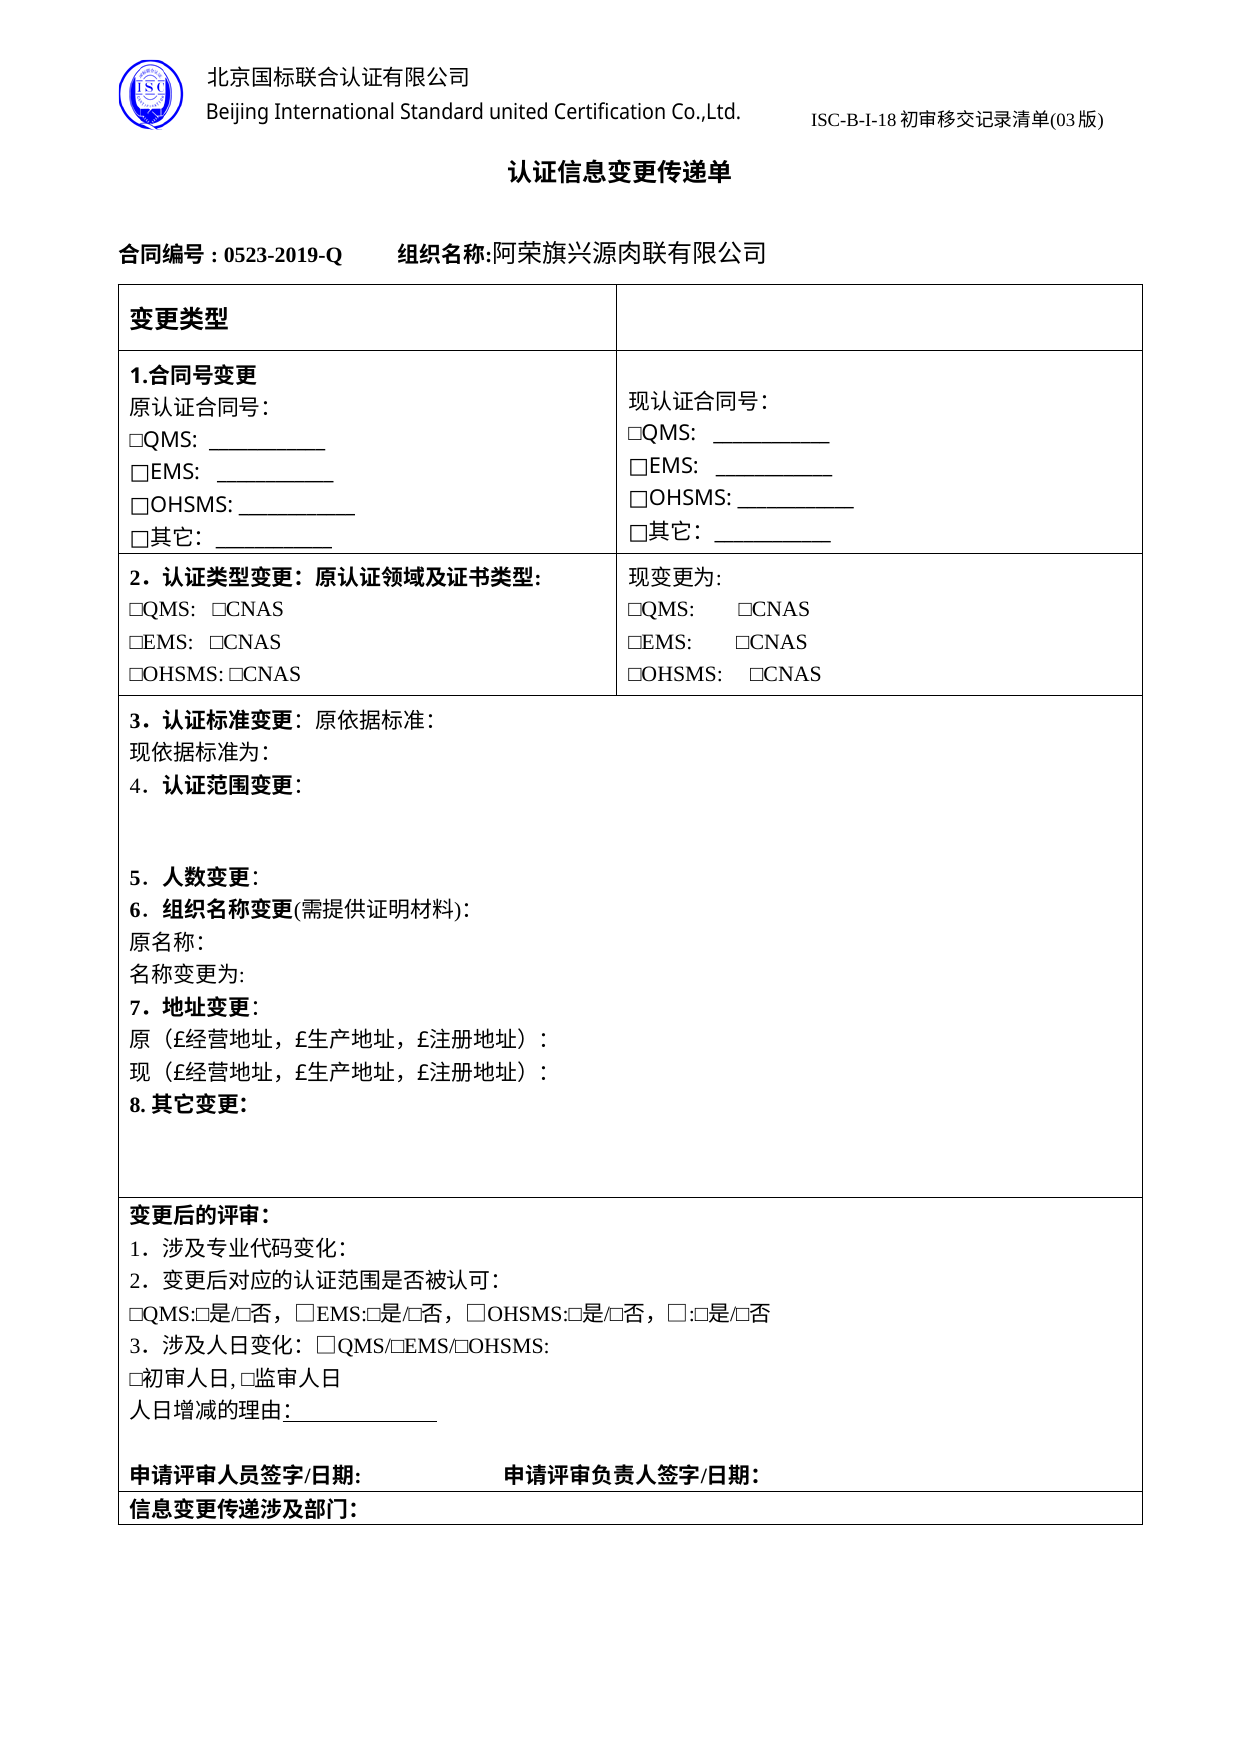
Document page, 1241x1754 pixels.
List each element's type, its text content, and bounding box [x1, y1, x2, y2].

table_cell 1.合同号变更 原认证合同号： □QMS: ____________ □EMS: ____________ □OHSMS: ____________ □其它：____________ [119, 351, 616, 552]
table_cell 2．认证类型变更：原认证领域及证书类型: □QMS: □CNAS □EMS: □CNAS □OHSMS: □CNAS [119, 554, 616, 695]
table_cell 现变更为: □QMS: □CNAS □EMS: □CNAS □OHSMS: □CNAS [617, 554, 1142, 695]
text 认证信息变更传递单 [118, 138, 1122, 203]
picture [118, 59, 184, 129]
table_cell 3．认证标准变更：原依据标准： 现依据标准为： 4．认证范围变更： 5．人数变更： 6．组织名称变更(需提供证明材料)： 原名称： 名称变更为: 7．地址变更： 原（£经营地址，£生产地址，£注册地址）： 现（£经营地址，£生产地址，£注册地址）： 8. 其它变更： [119, 696, 1142, 1197]
table_cell 现认证合同号： □QMS: ____________ □EMS: ____________ □OHSMS: ____________ □其它：____________ [617, 351, 1142, 552]
table_cell 信息变更传递涉及部门： [119, 1492, 1142, 1524]
text 合同编号 : 0523-2019-Q 组织名称:阿荣旗兴源肉联有限公司 [118, 219, 1122, 284]
table_header [617, 285, 1142, 350]
table_header 变更类型 [119, 285, 616, 350]
table_cell 变更后的评审： 1．涉及专业代码变化： 2．变更后对应的认证范围是否被认可： □QMS:□是/□否，□EMS:□是/□否，□OHSMS:□是/□否，□:□是/□否 3．涉及人日变化：□QMS/□EMS/□OHSMS: □初审人日, □监审人日 人日增减的理由： 申请评审人员签字/日期: 申请评审负责人签字/日期： [119, 1198, 1142, 1491]
